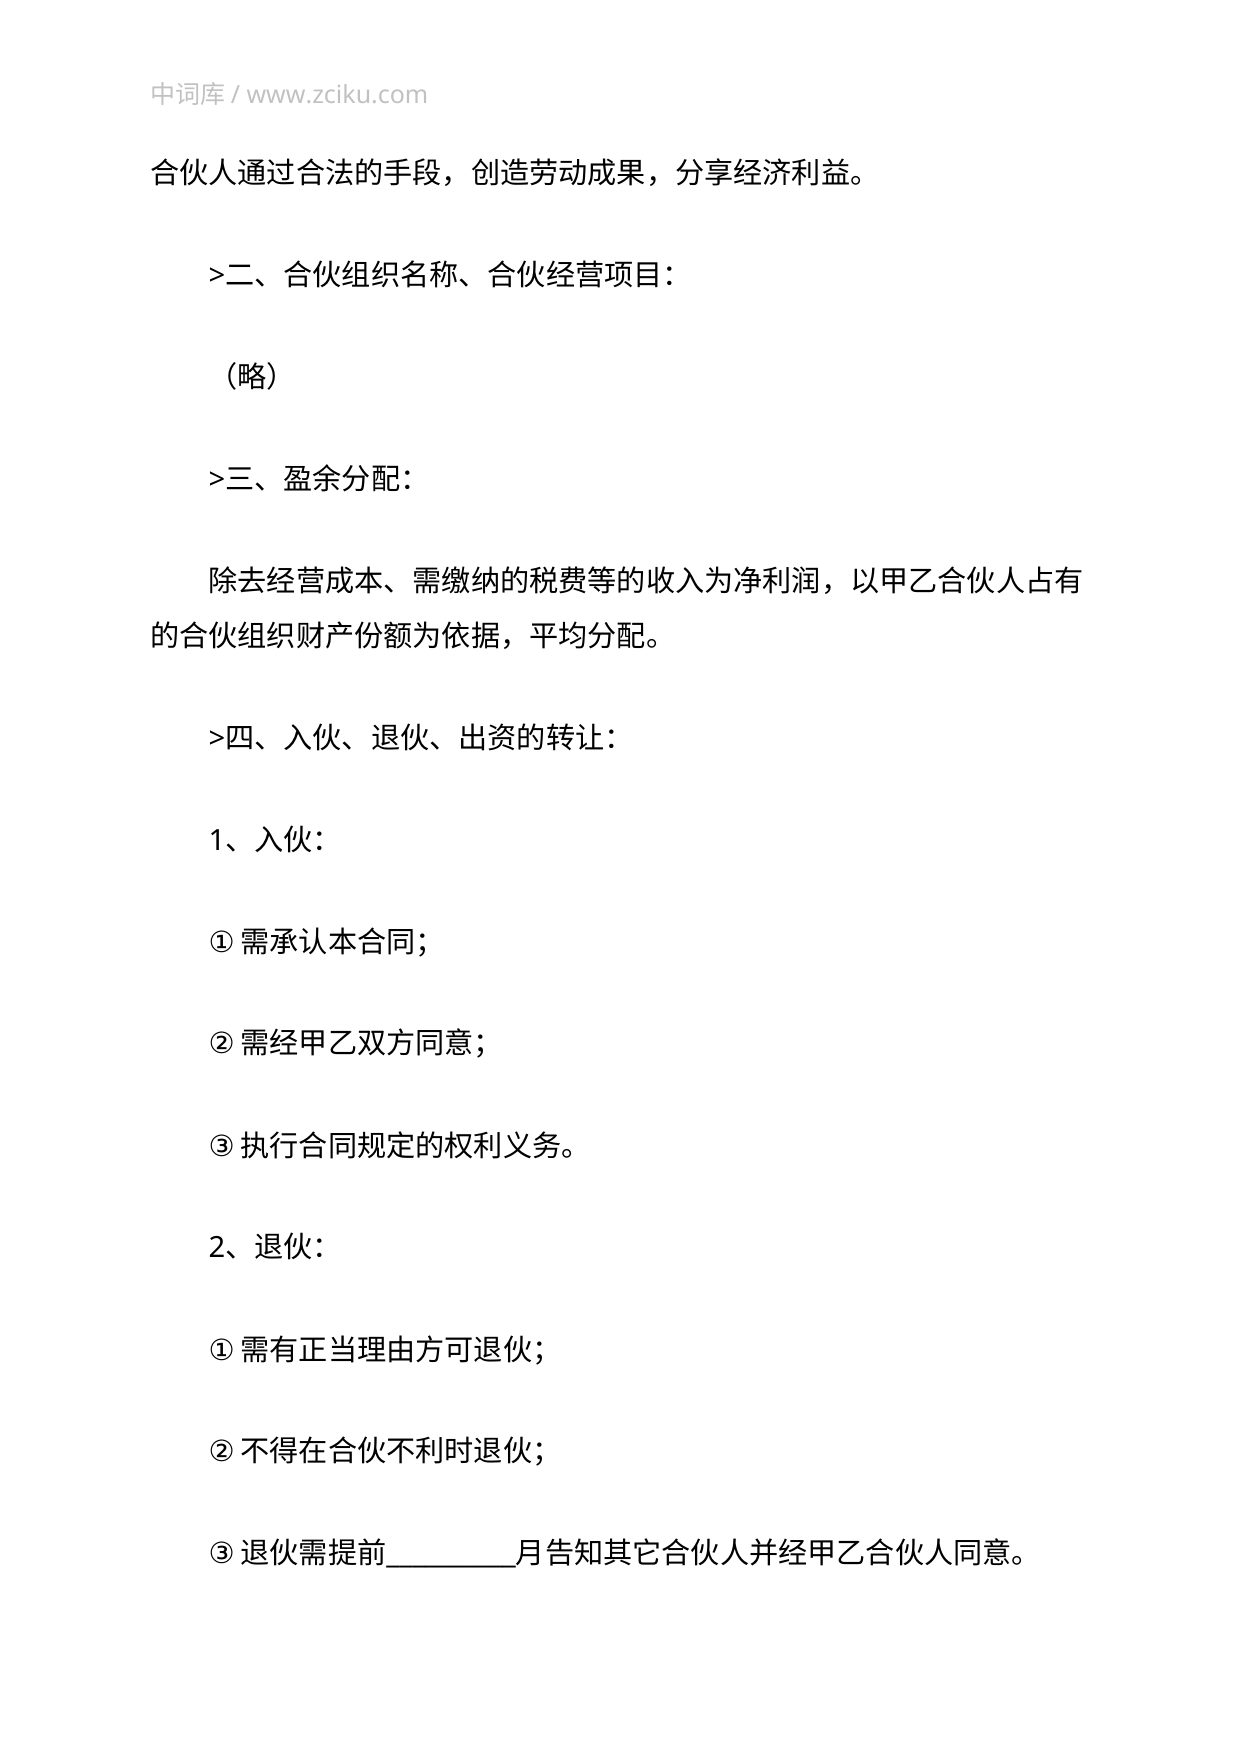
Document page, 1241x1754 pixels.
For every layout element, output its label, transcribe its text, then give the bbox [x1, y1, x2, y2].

text >三、盈余分配： [150, 456, 1090, 498]
text >四、入伙、退伙、出资的转让： [150, 714, 1090, 757]
text >二、合伙组织名称、合伙经营项目： [150, 252, 1090, 294]
text 1、入伙： [150, 816, 1090, 858]
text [150, 150, 1090, 192]
text ①需承认本合同； [150, 918, 1090, 961]
text ③退伙需提前__________月告知其它合伙人并经甲乙合伙人同意。 [150, 1530, 1090, 1572]
text 2、退伙： [150, 1224, 1090, 1266]
text ②需经甲乙双方同意； [150, 1020, 1090, 1062]
text ③执行合同规定的权利义务。 [150, 1122, 1090, 1164]
text （略） [150, 354, 1090, 396]
text ②不得在合伙不利时退伙； [150, 1428, 1090, 1470]
text ①需有正当理由方可退伙； [150, 1326, 1090, 1368]
text 除去经营成本、需缴纳的税费等的收入为净利润，以甲乙合伙人占有的合伙组织财产份额为依据，平均分配。 [150, 557, 1090, 655]
